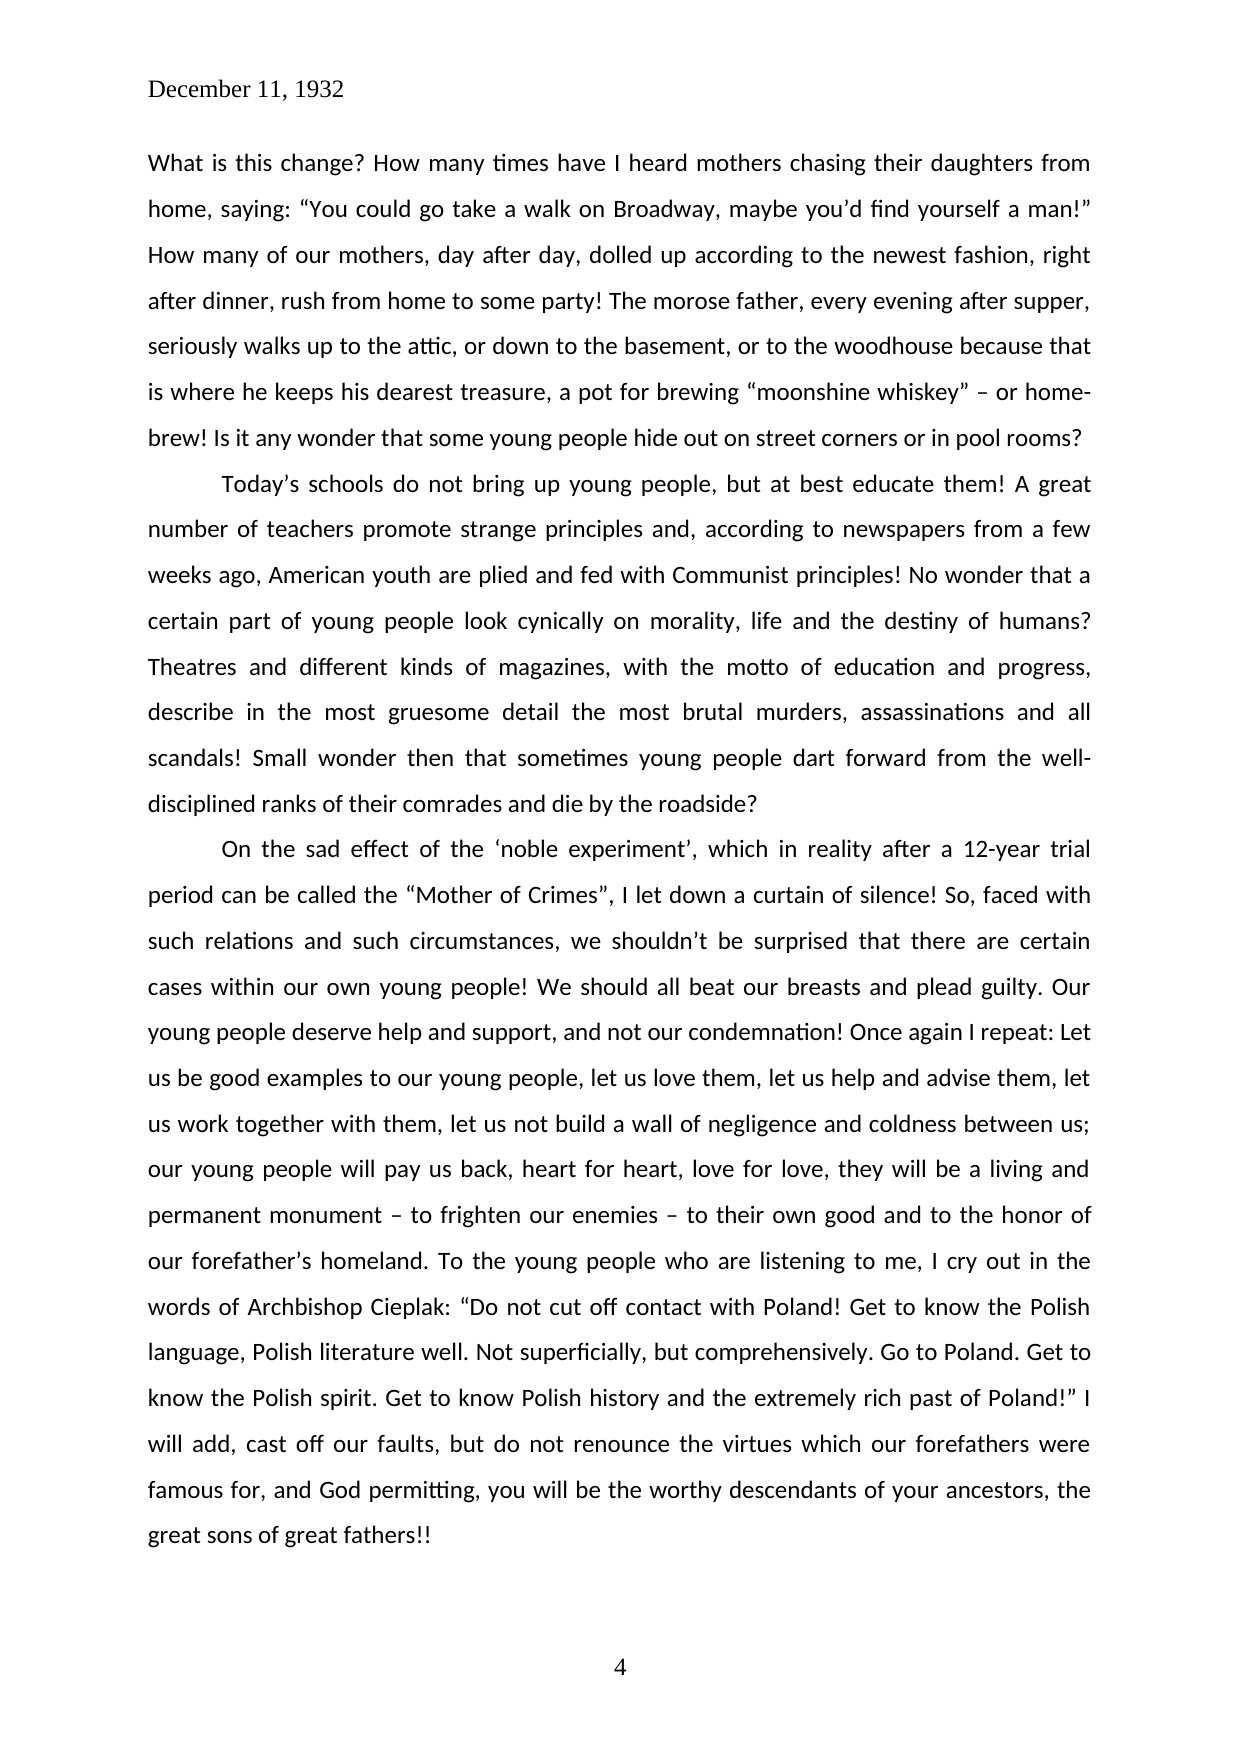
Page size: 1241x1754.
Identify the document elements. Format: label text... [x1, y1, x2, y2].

text On the sad effect of the ‘noble experiment’, which in reality after a 12-year trial period can be called the “Mother of Crimes”, I let down a curtain of silence! So, faced with such relations and such circumstances, we shouldn’t be surprised that there are certain cases within our own young people! We should all beat our breasts and plead guilty. Our young people deserve help and support, and not our condemnation! Once again I repeat: Let us be good examples to our young people, let us love them, let us help and advise them, let us work together with them, let us not build a wall of negligence and coldness between us; our young people will pay us back, heart for heart, love for love, they will be a living and permanent monument – to frighten our enemies – to their own good and to the honor of our forefather’s homeland. To the young people who are listening to me, I cry out in the words of Archbishop Cieplak: “Do not cut off contact with ! Get to know the Polish language, Polish literature well. Not superficially, but comprehensively. Go to . Get to know the Polish spirit. Get to know Polish history and the extremely rich past of !” I will add, cast off our faults, but do not renounce the virtues which our forefathers were famous for, and God permitting, you will be the worthy descendants of your ancestors, the great sons of great fathers!! [148, 833, 1093, 1550]
text Today’s schools do not bring up young people, but at best educate them! A great number of teachers promote strange principles and, according to newspapers from a few weeks ago, American youth are plied and fed with Communist principles! No wonder that a certain part of young people look cynically on morality, life and the destiny of humans? Theatres and different kinds of magazines, with the motto of education and progress, describe in the most gruesome detail the most brutal murders, assassinations and all scandals! Small wonder then that sometimes young people dart forward from the well-disciplined ranks of their comrades and die by the roadside? [148, 468, 1093, 818]
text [148, 148, 1093, 452]
